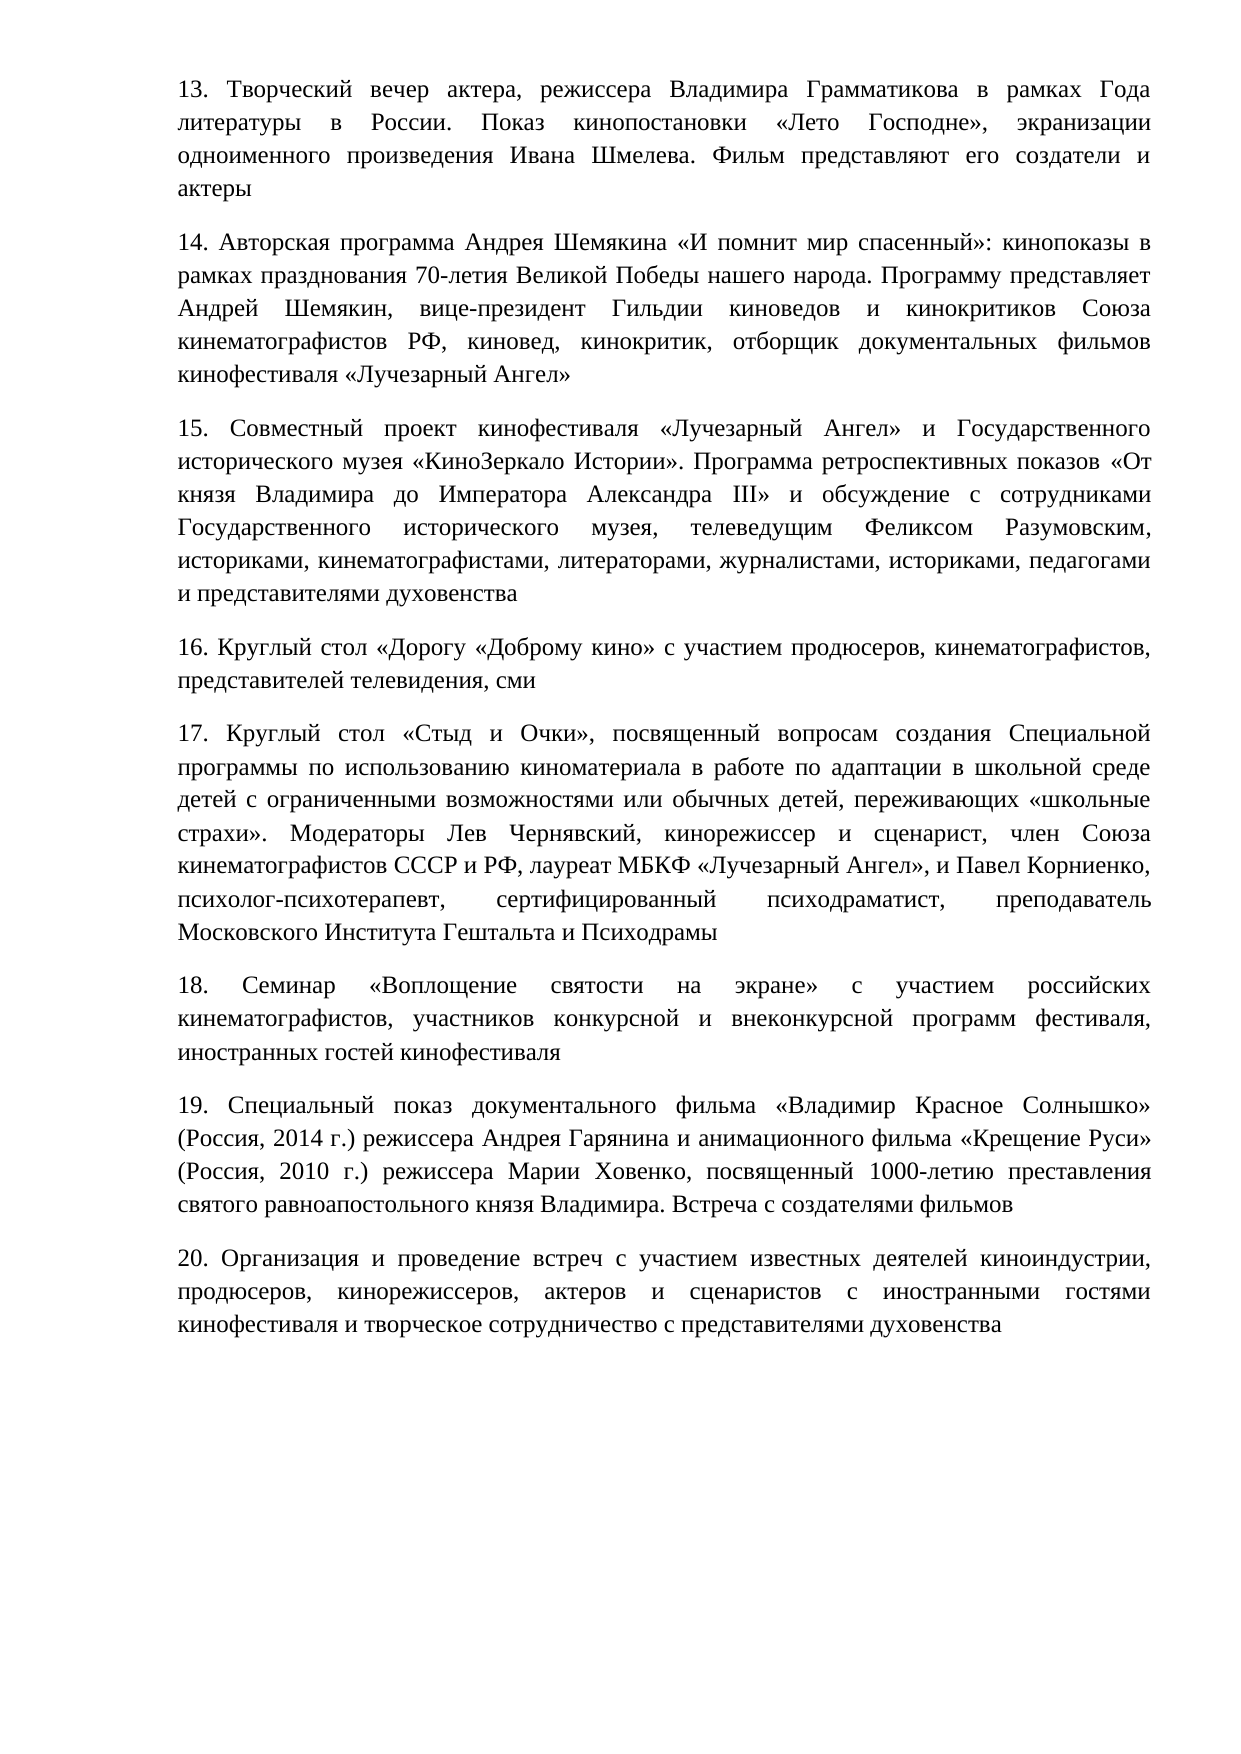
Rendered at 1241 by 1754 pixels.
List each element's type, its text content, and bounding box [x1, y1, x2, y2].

text 13. Творческий вечер актера, режиссера Владимира Грамматикова в рамках Года литературы в России. Показ кинопостановки «Лето Господне», экранизации одноименного произведения Ивана Шмелева. Фильм представляют его создатели и актеры [177, 74, 1152, 202]
text 20. Организация и проведение встреч с участием известных деятелей киноиндустрии, продюсеров, кинорежиссеров, актеров и сценаристов с иностранными гостями кинофестиваля и творческое сотрудничество с представителями духовенства [177, 1243, 1152, 1338]
text 16. Круглый стол «Дорогу «Доброму кино» с участием продюсеров, кинематографистов, представителей телевидения, сми [177, 632, 1152, 693]
text 18. Семинар «Воплощение святости на экране» с участием российских кинематографистов, участников конкурсной и внеконкурсной программ фестиваля, иностранных гостей кинофестиваля [177, 971, 1152, 1065]
text 15. Совместный проект кинофестиваля «Лучезарный Ангел» и Государственного исторического музея «КиноЗеркало Истории». Программа ретроспективных показов «От князя Владимира до Императора Александра III» и обсуждение с сотрудниками Государственного исторического музея, телеведущим Феликсом Разумовским, историками, кинематографистами, литераторами, журналистами, историками, педагогами и представителями духовенства [177, 413, 1152, 607]
text 19. Специальный показ документального фильма «Владимир Красное Солнышко» (Россия, 2014 г.) режиссера Андрея Гарянина и анимационного фильма «Крещение Руси» (Россия, 2010 г.) режиссера Марии Ховенко, посвященный 1000-летию преставления святого равноапостольного князя Владимира. Встреча с создателями фильмов [177, 1090, 1152, 1218]
text 14. Авторская программа Андрея Шемякина «И помнит мир спасенный»: кинопоказы в рамках празднования 70-летия Великой Победы нашего народа. Программу представляет Андрей Шемякин, вице-президент Гильдии киноведов и кинокритиков Союза кинематографистов РФ, киновед, кинокритик, отборщик документальных фильмов кинофестиваля «Лучезарный Ангел» [177, 227, 1152, 388]
text 17. Круглый стол «Стыд и Очки», посвященный вопросам создания Специальной программы по использованию киноматериала в работе по адаптации в школьной среде детей с ограниченными возможностями или обычных детей, переживающих «школьные страхи». Модераторы Лев Чернявский, кинорежиссер и сценарист, член Союза кинематографистов СССР и РФ, лауреат МБКФ «Лучезарный Ангел», и Павел Корниенко, психолог-психотерапевт, сертифицированный психодраматист, преподаватель Московского Института Гештальта и Психодрамы [177, 718, 1152, 945]
